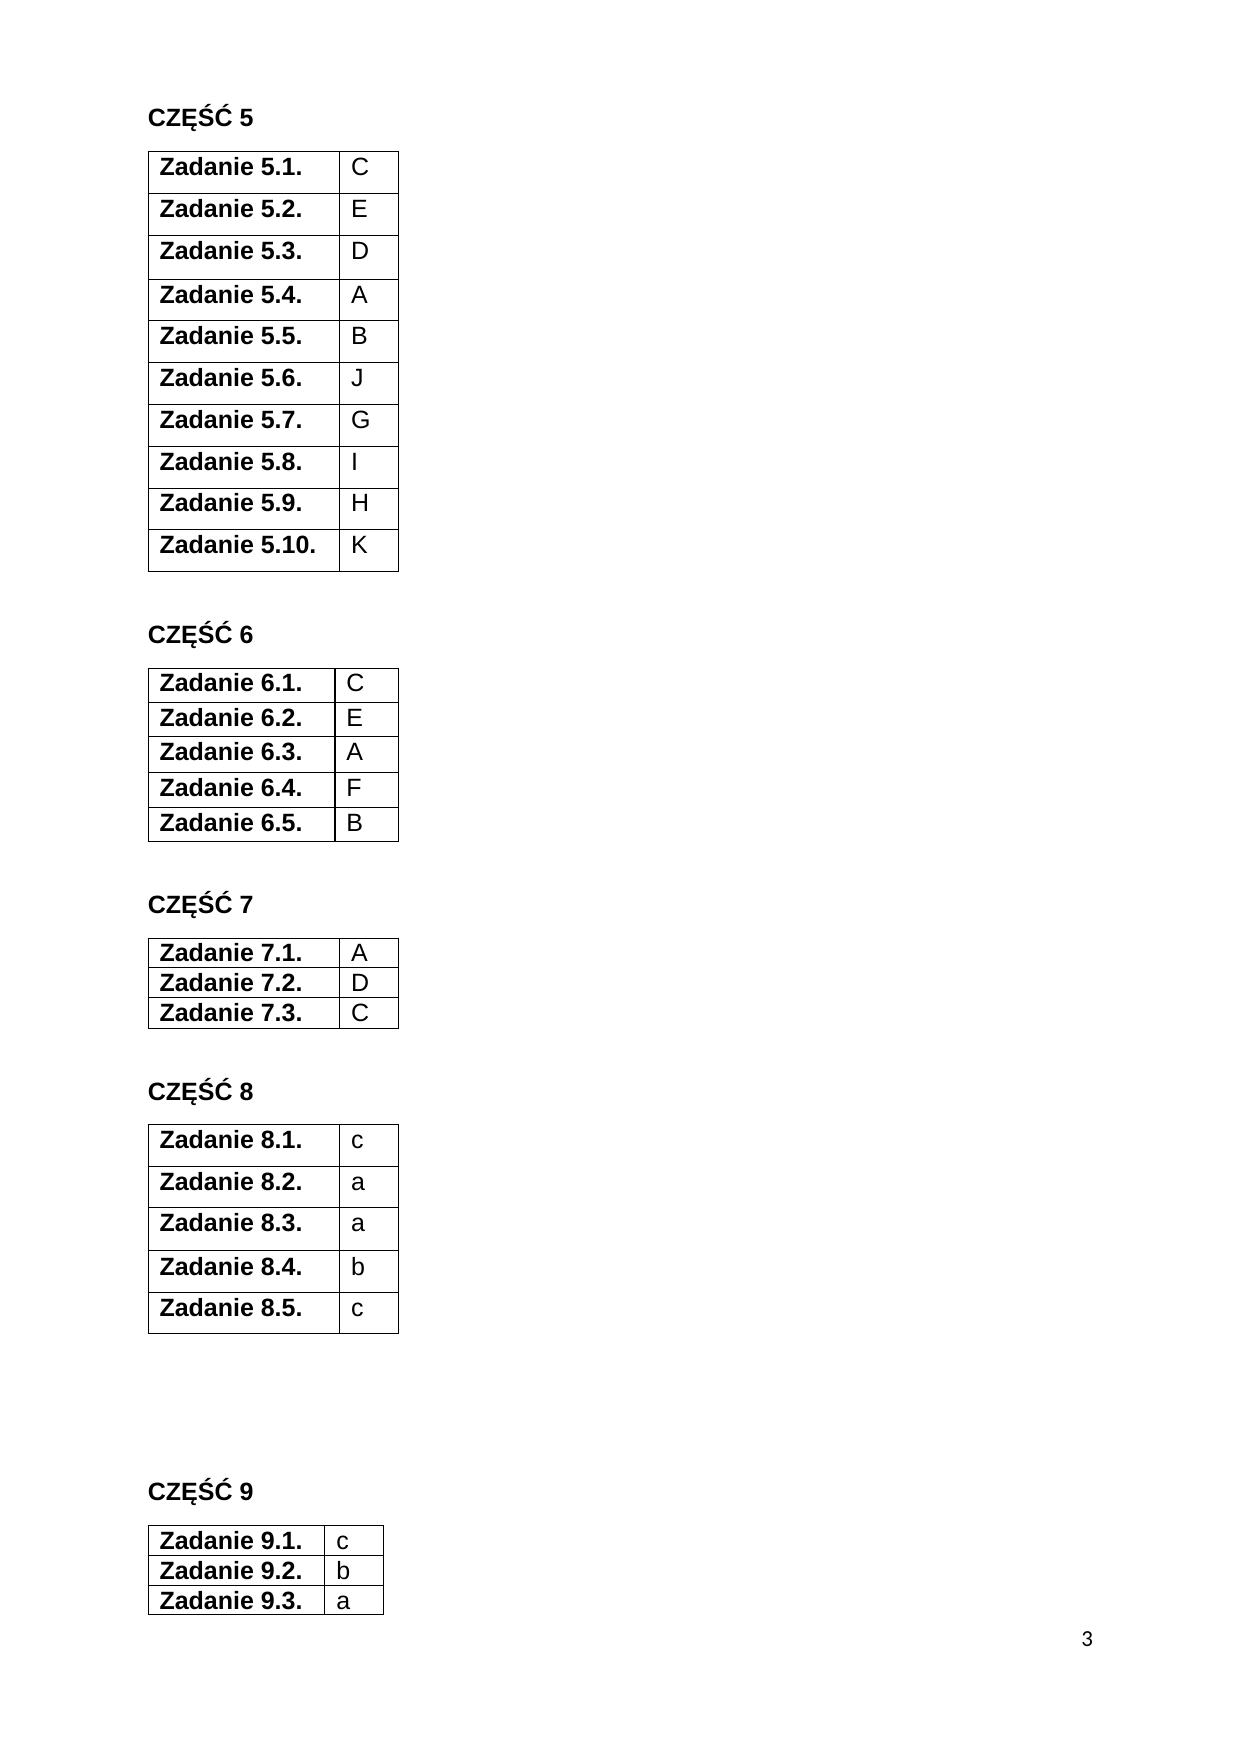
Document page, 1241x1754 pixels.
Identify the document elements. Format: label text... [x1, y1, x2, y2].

table_cell Zadanie 5.9. [149, 489, 339, 529]
table_cell C [340, 998, 398, 1028]
table_header c [340, 1125, 398, 1166]
table_cell Zadanie 5.2. [149, 194, 339, 235]
table_cell Zadanie 8.2. [149, 1167, 339, 1207]
table_cell B [340, 321, 398, 362]
table_cell Zadanie 5.8. [149, 447, 339, 487]
table_header Zadanie 8.1. [149, 1125, 339, 1166]
table_header C [336, 669, 398, 702]
table_cell A [340, 280, 398, 320]
table_cell Zadanie 6.5. [149, 808, 334, 841]
table_header Zadanie 5.1. [149, 152, 339, 193]
table_cell Zadanie 5.6. [149, 363, 339, 404]
table_cell a [340, 1167, 398, 1207]
table_cell B [336, 808, 398, 841]
table_cell Zadanie 7.2. [149, 968, 339, 997]
table_header Zadanie 6.1. [149, 669, 334, 702]
table_cell D [340, 968, 398, 997]
table_cell G [340, 405, 398, 446]
table_cell Zadanie 5.5. [149, 321, 339, 362]
table_header Zadanie 7.1. [149, 939, 339, 967]
table_cell E [340, 194, 398, 235]
table_cell Zadanie 5.3. [149, 236, 339, 278]
table_cell Zadanie 6.4. [149, 773, 334, 807]
table_cell F [336, 773, 398, 807]
table_cell b [340, 1251, 398, 1292]
table_cell E [336, 703, 398, 736]
table_cell b [325, 1556, 383, 1584]
table_cell c [340, 1293, 398, 1333]
table_cell D [340, 236, 398, 278]
text CZĘŚĆ 9 [148, 1477, 1093, 1506]
table_cell Zadanie 6.3. [149, 737, 334, 772]
table_cell I [340, 447, 398, 487]
table_header A [340, 939, 398, 967]
table_cell Zadanie 5.7. [149, 405, 339, 446]
table_cell Zadanie 7.3. [149, 998, 339, 1028]
table_header C [340, 152, 398, 193]
table_header c [325, 1526, 383, 1555]
table_cell Zadanie 9.3. [149, 1586, 324, 1614]
table_cell Zadanie 8.5. [149, 1293, 339, 1333]
table_header Zadanie 9.1. [149, 1526, 324, 1555]
text CZĘŚĆ 8 [148, 1077, 1093, 1105]
table_cell Zadanie 5.4. [149, 280, 339, 320]
table_cell J [340, 363, 398, 404]
table_cell K [340, 530, 398, 571]
text CZĘŚĆ 5 [148, 103, 1093, 132]
table_cell Zadanie 6.2. [149, 703, 334, 736]
table_cell H [340, 489, 398, 529]
table_cell Zadanie 9.2. [149, 1556, 324, 1584]
table_cell a [340, 1208, 398, 1250]
text CZĘŚĆ 7 [148, 890, 1093, 918]
table_cell Zadanie 5.10. [149, 530, 339, 571]
table_cell A [336, 737, 398, 772]
text CZĘŚĆ 6 [148, 620, 1093, 648]
table_cell a [325, 1586, 383, 1614]
table_cell Zadanie 8.3. [149, 1208, 339, 1250]
table_cell Zadanie 8.4. [149, 1251, 339, 1292]
